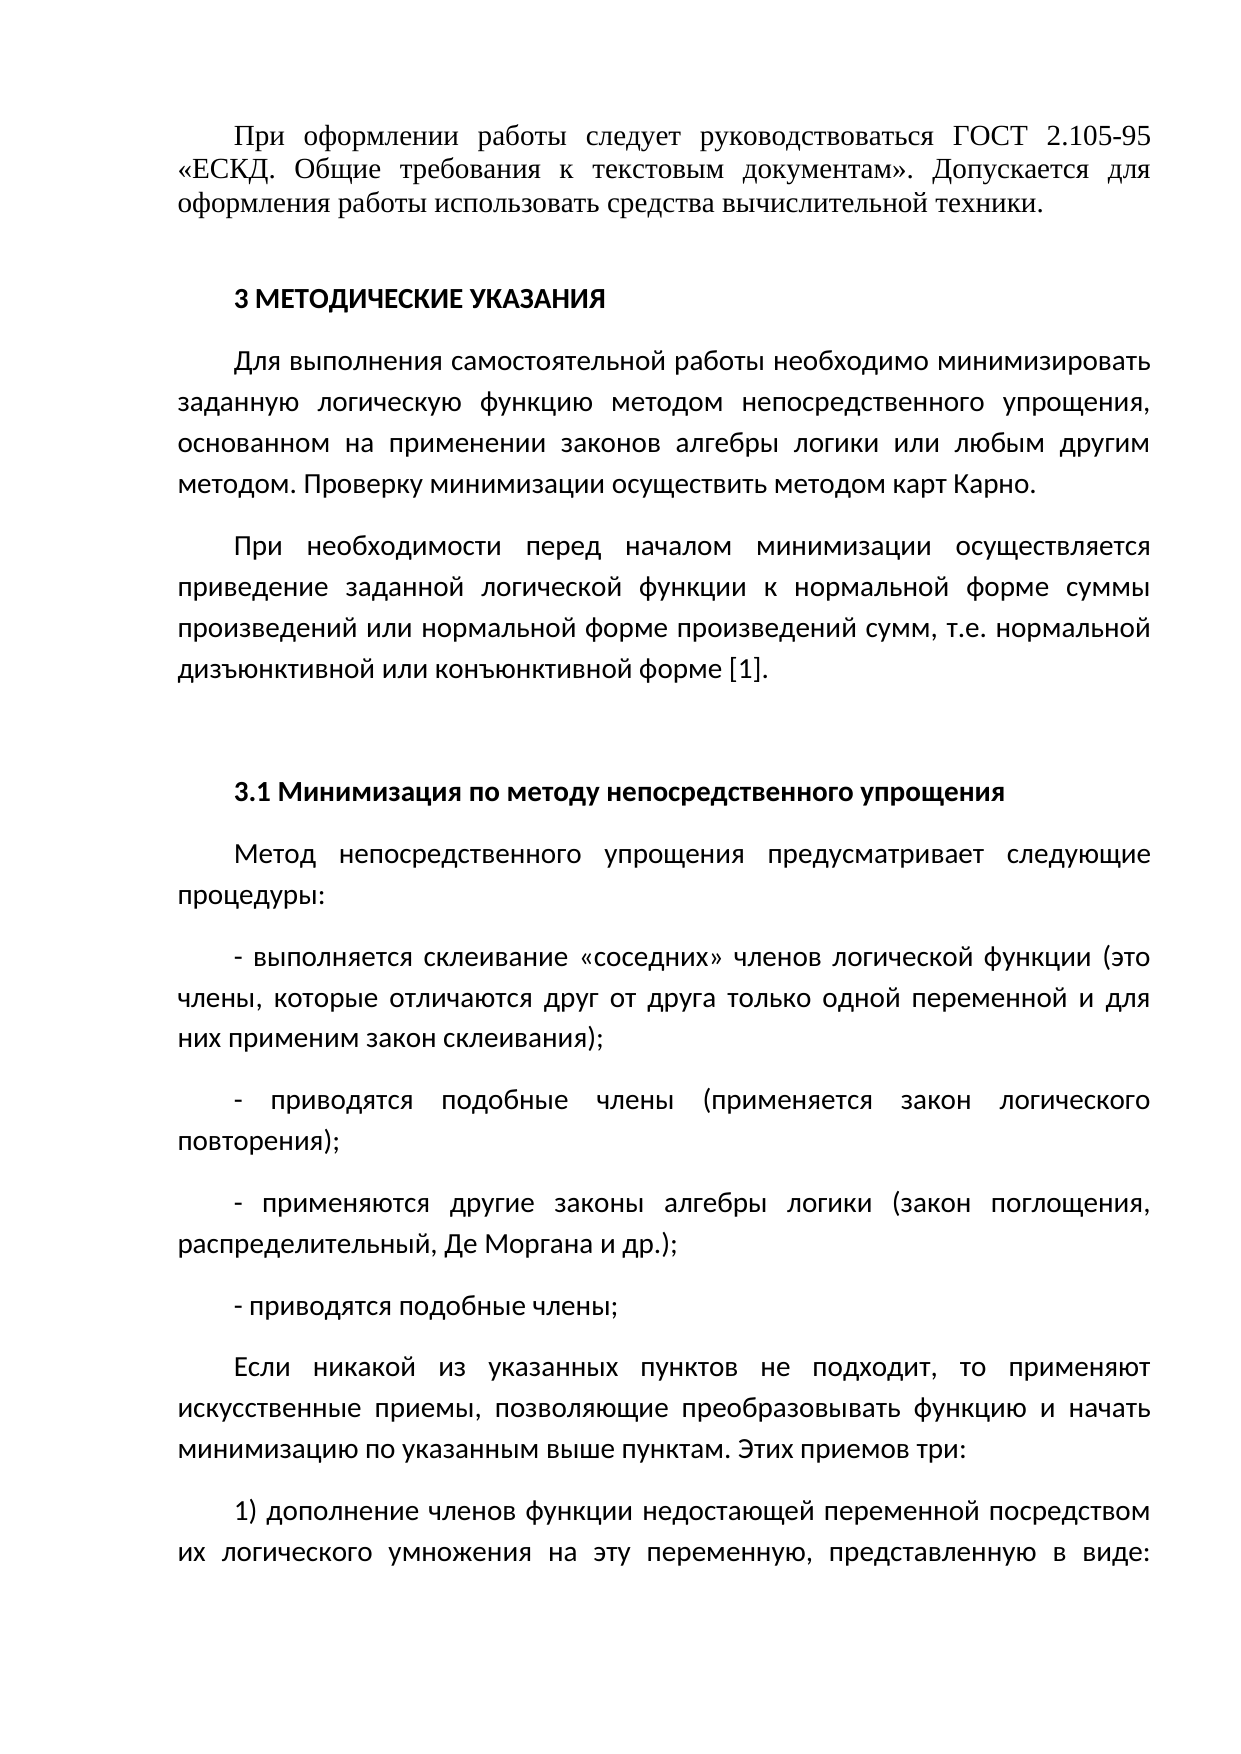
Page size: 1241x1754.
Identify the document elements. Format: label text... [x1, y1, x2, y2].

text - применяются другие законы алгебры логики (закон поглощения, распределительный, Де Моргана и др.); [177, 1184, 1152, 1261]
text Метод непосредственного упрощения предусматривает следующие процедуры: [177, 835, 1152, 912]
text Если никакой из указанных пунктов не подходит, то применяют искусственные приемы, позволяющие преобразовывать функцию и начать минимизацию по указанным выше пунктам. Этих приемов три: [177, 1348, 1152, 1466]
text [177, 1492, 1152, 1569]
text - приводятся подобные члены; [177, 1287, 1152, 1322]
text - выполняется склеивание «соседних» членов логической функции (это члены, которые отличаются друг от друга только одной переменной и для них применим закон склеивания); [177, 938, 1152, 1055]
text 3 МЕТОДИЧЕСКИЕ УКАЗАНИЯ [177, 281, 1152, 316]
text 3.1 Минимизация по методу непосредственного упрощения [177, 773, 1152, 809]
text - приводятся подобные члены (применяется закон логического повторения); [177, 1081, 1152, 1158]
text При оформлении работы следует руководствоваться ГОСТ 2.105-95 «ЕСКД. Общие требования к текстовым документам». Допускается для оформления работы использовать средства вычислительной техники. [177, 118, 1152, 219]
text При необходимости перед началом минимизации осуществляется приведение заданной логической функции к нормальной форме суммы произведений или нормальной форме произведений сумм, т.е. нормальной дизъюнктивной или конъюнктивной форме [1]. [177, 527, 1152, 685]
text Для выполнения самостоятельной работы необходимо минимизировать заданную логическую функцию методом непосредственного упрощения, основанном на применении законов алгебры логики или любым другим методом. Проверку минимизации осуществить методом карт Карно. [177, 342, 1152, 501]
